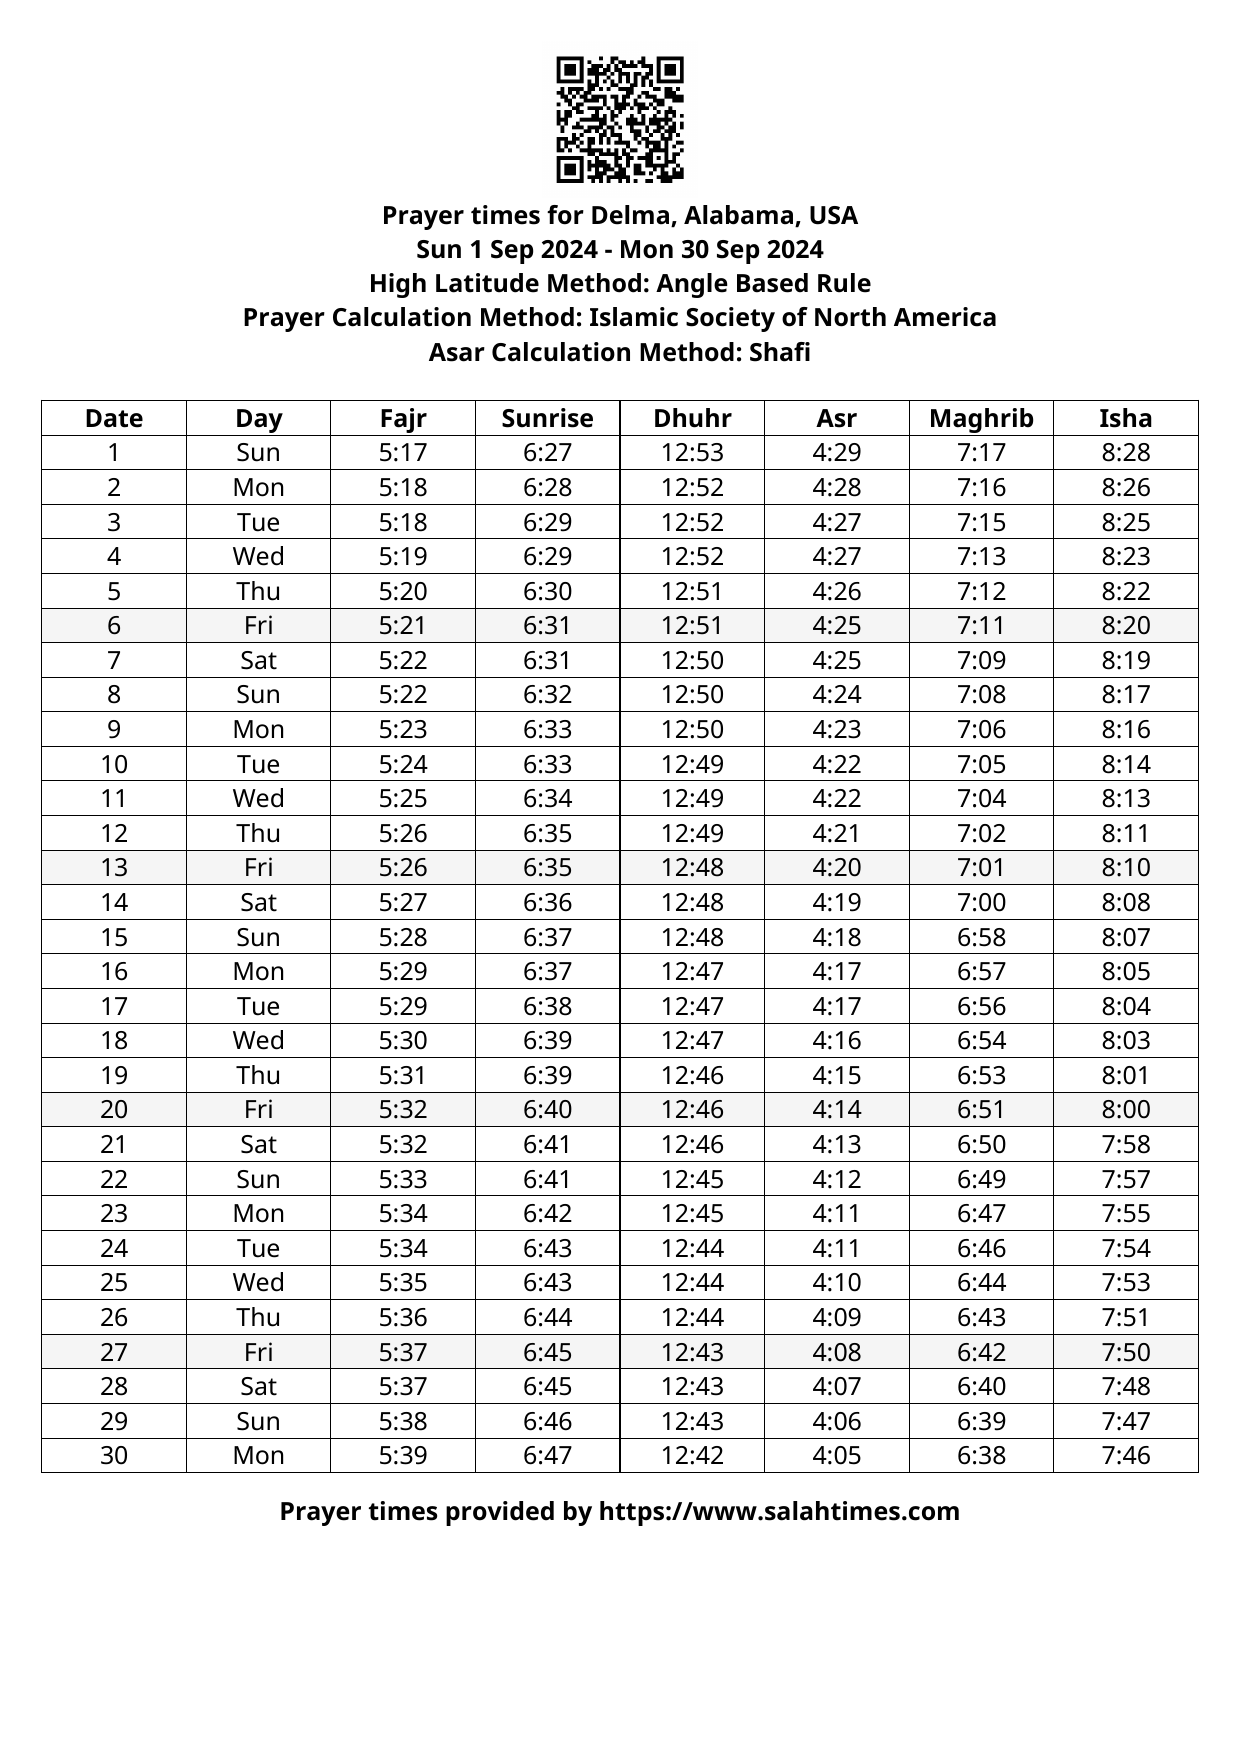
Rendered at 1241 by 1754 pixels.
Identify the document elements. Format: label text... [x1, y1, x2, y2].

table_cell 7:46 [1054, 1439, 1198, 1472]
table_cell 5:26 [331, 851, 475, 884]
table_cell 4:28 [765, 470, 909, 504]
table_cell 6:41 [476, 1162, 619, 1195]
table_cell 7:16 [910, 470, 1053, 504]
table_cell Mon [187, 1439, 330, 1472]
table_cell 2 [42, 470, 186, 504]
table_header Sunrise [476, 401, 619, 434]
text Prayer times provided by https://www.salahtimes.com [42, 1494, 1198, 1528]
table_cell 12:46 [621, 1093, 764, 1126]
table_cell 4:08 [765, 1335, 909, 1368]
table_cell 5:32 [331, 1093, 475, 1126]
table_cell 6:31 [476, 643, 619, 677]
table_cell 6:56 [910, 989, 1053, 1022]
table_cell 4:06 [765, 1404, 909, 1437]
table_cell 10 [42, 747, 186, 780]
table_cell Sun [187, 1162, 330, 1195]
table_cell 5:26 [331, 816, 475, 849]
table_cell 4:10 [765, 1266, 909, 1299]
table_cell 4:21 [765, 816, 909, 849]
table_cell 5 [42, 574, 186, 607]
table_cell 12:44 [621, 1300, 764, 1334]
table_cell 4:11 [765, 1196, 909, 1230]
table_cell 6:31 [476, 609, 619, 642]
table_cell 6:28 [476, 470, 619, 504]
table_cell 5:39 [331, 1439, 475, 1472]
table_cell 4:22 [765, 781, 909, 815]
table_header Day [187, 401, 330, 434]
table_cell 12:45 [621, 1196, 764, 1230]
table_cell 6:33 [476, 712, 619, 746]
table_cell 4:24 [765, 678, 909, 711]
table_cell 8:11 [1054, 816, 1198, 849]
table_cell 6:57 [910, 954, 1053, 988]
table_cell Mon [187, 470, 330, 504]
table_cell 8:05 [1054, 954, 1198, 988]
table_header Dhuhr [621, 401, 764, 434]
table_cell 7:48 [1054, 1369, 1198, 1403]
table_cell 6:27 [476, 436, 619, 469]
table_cell 6:45 [476, 1369, 619, 1403]
table_cell 8:08 [1054, 885, 1198, 919]
text Prayer times for Delma, Alabama, USA [42, 198, 1198, 232]
table_cell 8:25 [1054, 505, 1198, 538]
table_cell Tue [187, 747, 330, 780]
table_cell 5:18 [331, 470, 475, 504]
table_cell 5:18 [331, 505, 475, 538]
table_cell 5:22 [331, 678, 475, 711]
text Prayer Calculation Method: Islamic Society of North America [42, 300, 1198, 334]
table_cell 6:35 [476, 851, 619, 884]
table_cell Sat [187, 643, 330, 677]
table_cell 8:26 [1054, 470, 1198, 504]
table_cell 12:51 [621, 609, 764, 642]
table_cell Fri [187, 609, 330, 642]
table_cell 7:55 [1054, 1196, 1198, 1230]
table_cell 6:42 [910, 1335, 1053, 1368]
table_header Fajr [331, 401, 475, 434]
table_cell 5:19 [331, 539, 475, 573]
table_cell 7:51 [1054, 1300, 1198, 1334]
table_cell Tue [187, 505, 330, 538]
table_cell 7:01 [910, 851, 1053, 884]
table_cell 5:20 [331, 574, 475, 607]
table_cell 4:15 [765, 1058, 909, 1092]
table_cell 6:35 [476, 816, 619, 849]
table_cell 12:50 [621, 678, 764, 711]
table_cell 8:28 [1054, 436, 1198, 469]
table_cell 6:34 [476, 781, 619, 815]
table_cell 4:11 [765, 1231, 909, 1264]
table_cell 5:38 [331, 1404, 475, 1437]
table_header Date [42, 401, 186, 434]
table_cell 6:51 [910, 1093, 1053, 1126]
table_cell 7:17 [910, 436, 1053, 469]
table_cell 7:13 [910, 539, 1053, 573]
table_cell 12:47 [621, 989, 764, 1022]
table_cell Thu [187, 1300, 330, 1334]
table_cell 12:43 [621, 1335, 764, 1368]
table_cell 6:43 [476, 1231, 619, 1264]
table_cell 9 [42, 712, 186, 746]
table_cell 12:49 [621, 816, 764, 849]
table_cell 6:41 [476, 1127, 619, 1161]
table_cell 19 [42, 1058, 186, 1092]
table_cell Thu [187, 574, 330, 607]
table_cell 4:20 [765, 851, 909, 884]
table_cell 8:19 [1054, 643, 1198, 677]
table_cell 7:00 [910, 885, 1053, 919]
table_cell 6:32 [476, 678, 619, 711]
table_cell Mon [187, 954, 330, 988]
table_cell 20 [42, 1093, 186, 1126]
table_cell 6:30 [476, 574, 619, 607]
table_cell 5:25 [331, 781, 475, 815]
table_cell 12:43 [621, 1404, 764, 1437]
table_cell 6:50 [910, 1127, 1053, 1161]
table_cell 1 [42, 436, 186, 469]
table_cell 5:37 [331, 1369, 475, 1403]
table_cell 15 [42, 920, 186, 953]
table_cell 6 [42, 609, 186, 642]
table_cell 12:44 [621, 1266, 764, 1299]
table_cell 8:10 [1054, 851, 1198, 884]
table_cell 7:50 [1054, 1335, 1198, 1368]
table_cell 8:23 [1054, 539, 1198, 573]
table_cell 4:26 [765, 574, 909, 607]
table_cell 13 [42, 851, 186, 884]
table_cell 6:38 [476, 989, 619, 1022]
table_cell 6:29 [476, 539, 619, 573]
table_cell 8:20 [1054, 609, 1198, 642]
table_cell 5:35 [331, 1266, 475, 1299]
table_cell 28 [42, 1369, 186, 1403]
table_cell 12:53 [621, 436, 764, 469]
table_cell 6:44 [476, 1300, 619, 1334]
table_cell 6:40 [476, 1093, 619, 1126]
table_cell 12:48 [621, 920, 764, 953]
table_cell 7:53 [1054, 1266, 1198, 1299]
table_cell 21 [42, 1127, 186, 1161]
table_cell 8:13 [1054, 781, 1198, 815]
table_cell 12 [42, 816, 186, 849]
table_cell 12:42 [621, 1439, 764, 1472]
table_cell 12:50 [621, 712, 764, 746]
table_cell 7:05 [910, 747, 1053, 780]
table_cell 7:58 [1054, 1127, 1198, 1161]
table_cell 5:23 [331, 712, 475, 746]
table_cell 7:54 [1054, 1231, 1198, 1264]
table_cell 7:15 [910, 505, 1053, 538]
table_cell 4:13 [765, 1127, 909, 1161]
table_cell Sat [187, 1127, 330, 1161]
table_cell 5:32 [331, 1127, 475, 1161]
table_cell 17 [42, 989, 186, 1022]
table_cell 8:22 [1054, 574, 1198, 607]
table_cell Sat [187, 1369, 330, 1403]
table_cell 11 [42, 781, 186, 815]
table_cell 7:12 [910, 574, 1053, 607]
table_cell 8:14 [1054, 747, 1198, 780]
table_header Maghrib [910, 401, 1053, 434]
table_cell Wed [187, 781, 330, 815]
table_cell 23 [42, 1196, 186, 1230]
table_cell 4:27 [765, 539, 909, 573]
table_cell 14 [42, 885, 186, 919]
table_cell 12:52 [621, 539, 764, 573]
table_cell 16 [42, 954, 186, 988]
table_cell 7:47 [1054, 1404, 1198, 1437]
table_cell 5:27 [331, 885, 475, 919]
table_cell 4:07 [765, 1369, 909, 1403]
table_cell 6:47 [476, 1439, 619, 1472]
table_cell 5:36 [331, 1300, 475, 1334]
table_cell 27 [42, 1335, 186, 1368]
table_cell Thu [187, 816, 330, 849]
table_cell 4:22 [765, 747, 909, 780]
table_cell Fri [187, 1335, 330, 1368]
table_cell Sun [187, 436, 330, 469]
table_cell 6:37 [476, 920, 619, 953]
table_cell 6:37 [476, 954, 619, 988]
table_cell 12:47 [621, 1024, 764, 1057]
table_cell Fri [187, 851, 330, 884]
picture [542, 41, 699, 198]
table_cell 4:16 [765, 1024, 909, 1057]
table_cell 6:49 [910, 1162, 1053, 1195]
table_cell 6:38 [910, 1439, 1053, 1472]
table_cell 5:29 [331, 954, 475, 988]
table_cell 5:37 [331, 1335, 475, 1368]
table_cell 7:57 [1054, 1162, 1198, 1195]
table_cell 5:29 [331, 989, 475, 1022]
table_cell Sun [187, 920, 330, 953]
table_cell Wed [187, 1266, 330, 1299]
table_cell Sun [187, 678, 330, 711]
table_cell 12:46 [621, 1127, 764, 1161]
table_cell Fri [187, 1093, 330, 1126]
table_cell 4 [42, 539, 186, 573]
table_cell 6:53 [910, 1058, 1053, 1092]
table_cell 6:45 [476, 1335, 619, 1368]
table_cell 12:46 [621, 1058, 764, 1092]
table_cell 5:34 [331, 1196, 475, 1230]
table_cell Mon [187, 712, 330, 746]
table_cell 5:17 [331, 436, 475, 469]
text Asar Calculation Method: Shafi [42, 334, 1198, 368]
table_cell 6:39 [476, 1024, 619, 1057]
table_cell 7:11 [910, 609, 1053, 642]
table_cell 5:24 [331, 747, 475, 780]
table_cell Thu [187, 1058, 330, 1092]
table_cell 6:36 [476, 885, 619, 919]
table_cell Wed [187, 1024, 330, 1057]
table_cell 8:04 [1054, 989, 1198, 1022]
table_cell 12:49 [621, 781, 764, 815]
table_cell Sat [187, 885, 330, 919]
table_cell 12:49 [621, 747, 764, 780]
table_header Isha [1054, 401, 1198, 434]
table_cell 7 [42, 643, 186, 677]
table_cell 6:39 [910, 1404, 1053, 1437]
table_cell 12:48 [621, 851, 764, 884]
table_cell 7:04 [910, 781, 1053, 815]
table_cell Mon [187, 1196, 330, 1230]
table_cell 8:16 [1054, 712, 1198, 746]
table_cell 6:29 [476, 505, 619, 538]
table_cell 7:06 [910, 712, 1053, 746]
table_cell 8:00 [1054, 1093, 1198, 1126]
table_header Asr [765, 401, 909, 434]
table_cell 12:50 [621, 643, 764, 677]
table_cell 4:19 [765, 885, 909, 919]
table_cell 4:12 [765, 1162, 909, 1195]
table_cell 22 [42, 1162, 186, 1195]
table_cell 7:08 [910, 678, 1053, 711]
table_cell 4:05 [765, 1439, 909, 1472]
text Sun 1 Sep 2024 - Mon 30 Sep 2024 [42, 232, 1198, 266]
table_cell 4:27 [765, 505, 909, 538]
table_cell 6:42 [476, 1196, 619, 1230]
table_cell 4:14 [765, 1093, 909, 1126]
table_cell 5:33 [331, 1162, 475, 1195]
table_cell Sun [187, 1404, 330, 1437]
table_cell 4:17 [765, 989, 909, 1022]
table_cell 7:09 [910, 643, 1053, 677]
table_cell 12:44 [621, 1231, 764, 1264]
table_cell 26 [42, 1300, 186, 1334]
table_cell 6:43 [476, 1266, 619, 1299]
table_cell 12:45 [621, 1162, 764, 1195]
table_cell 4:18 [765, 920, 909, 953]
table_cell 6:39 [476, 1058, 619, 1092]
table_cell Tue [187, 989, 330, 1022]
table_cell 6:54 [910, 1024, 1053, 1057]
table_cell 8:03 [1054, 1024, 1198, 1057]
table_cell 6:33 [476, 747, 619, 780]
table_cell 4:25 [765, 609, 909, 642]
table_cell 29 [42, 1404, 186, 1437]
table_cell 24 [42, 1231, 186, 1264]
table_cell 6:46 [476, 1404, 619, 1437]
table_cell Tue [187, 1231, 330, 1264]
table_cell 6:44 [910, 1266, 1053, 1299]
table_cell 5:34 [331, 1231, 475, 1264]
table_cell 18 [42, 1024, 186, 1057]
text High Latitude Method: Angle Based Rule [42, 266, 1198, 300]
table_cell 8:07 [1054, 920, 1198, 953]
table_cell 8:17 [1054, 678, 1198, 711]
table_cell 12:51 [621, 574, 764, 607]
table_cell 6:40 [910, 1369, 1053, 1403]
table_cell 5:21 [331, 609, 475, 642]
table_cell 25 [42, 1266, 186, 1299]
table_cell 12:43 [621, 1369, 764, 1403]
table_cell 4:25 [765, 643, 909, 677]
table_cell 6:43 [910, 1300, 1053, 1334]
table_cell 6:47 [910, 1196, 1053, 1230]
table_cell 12:47 [621, 954, 764, 988]
table_cell 12:52 [621, 505, 764, 538]
table_cell 5:31 [331, 1058, 475, 1092]
table_cell 6:58 [910, 920, 1053, 953]
table_cell 12:52 [621, 470, 764, 504]
table_cell 5:30 [331, 1024, 475, 1057]
table_cell 3 [42, 505, 186, 538]
table_cell 4:23 [765, 712, 909, 746]
table_cell 30 [42, 1439, 186, 1472]
table_cell 4:09 [765, 1300, 909, 1334]
table_cell 4:29 [765, 436, 909, 469]
table_cell 5:28 [331, 920, 475, 953]
table_cell 12:48 [621, 885, 764, 919]
table_cell Wed [187, 539, 330, 573]
table_cell 5:22 [331, 643, 475, 677]
table_cell 8:01 [1054, 1058, 1198, 1092]
table_cell 7:02 [910, 816, 1053, 849]
table_cell 8 [42, 678, 186, 711]
table_cell 4:17 [765, 954, 909, 988]
table_cell 6:46 [910, 1231, 1053, 1264]
